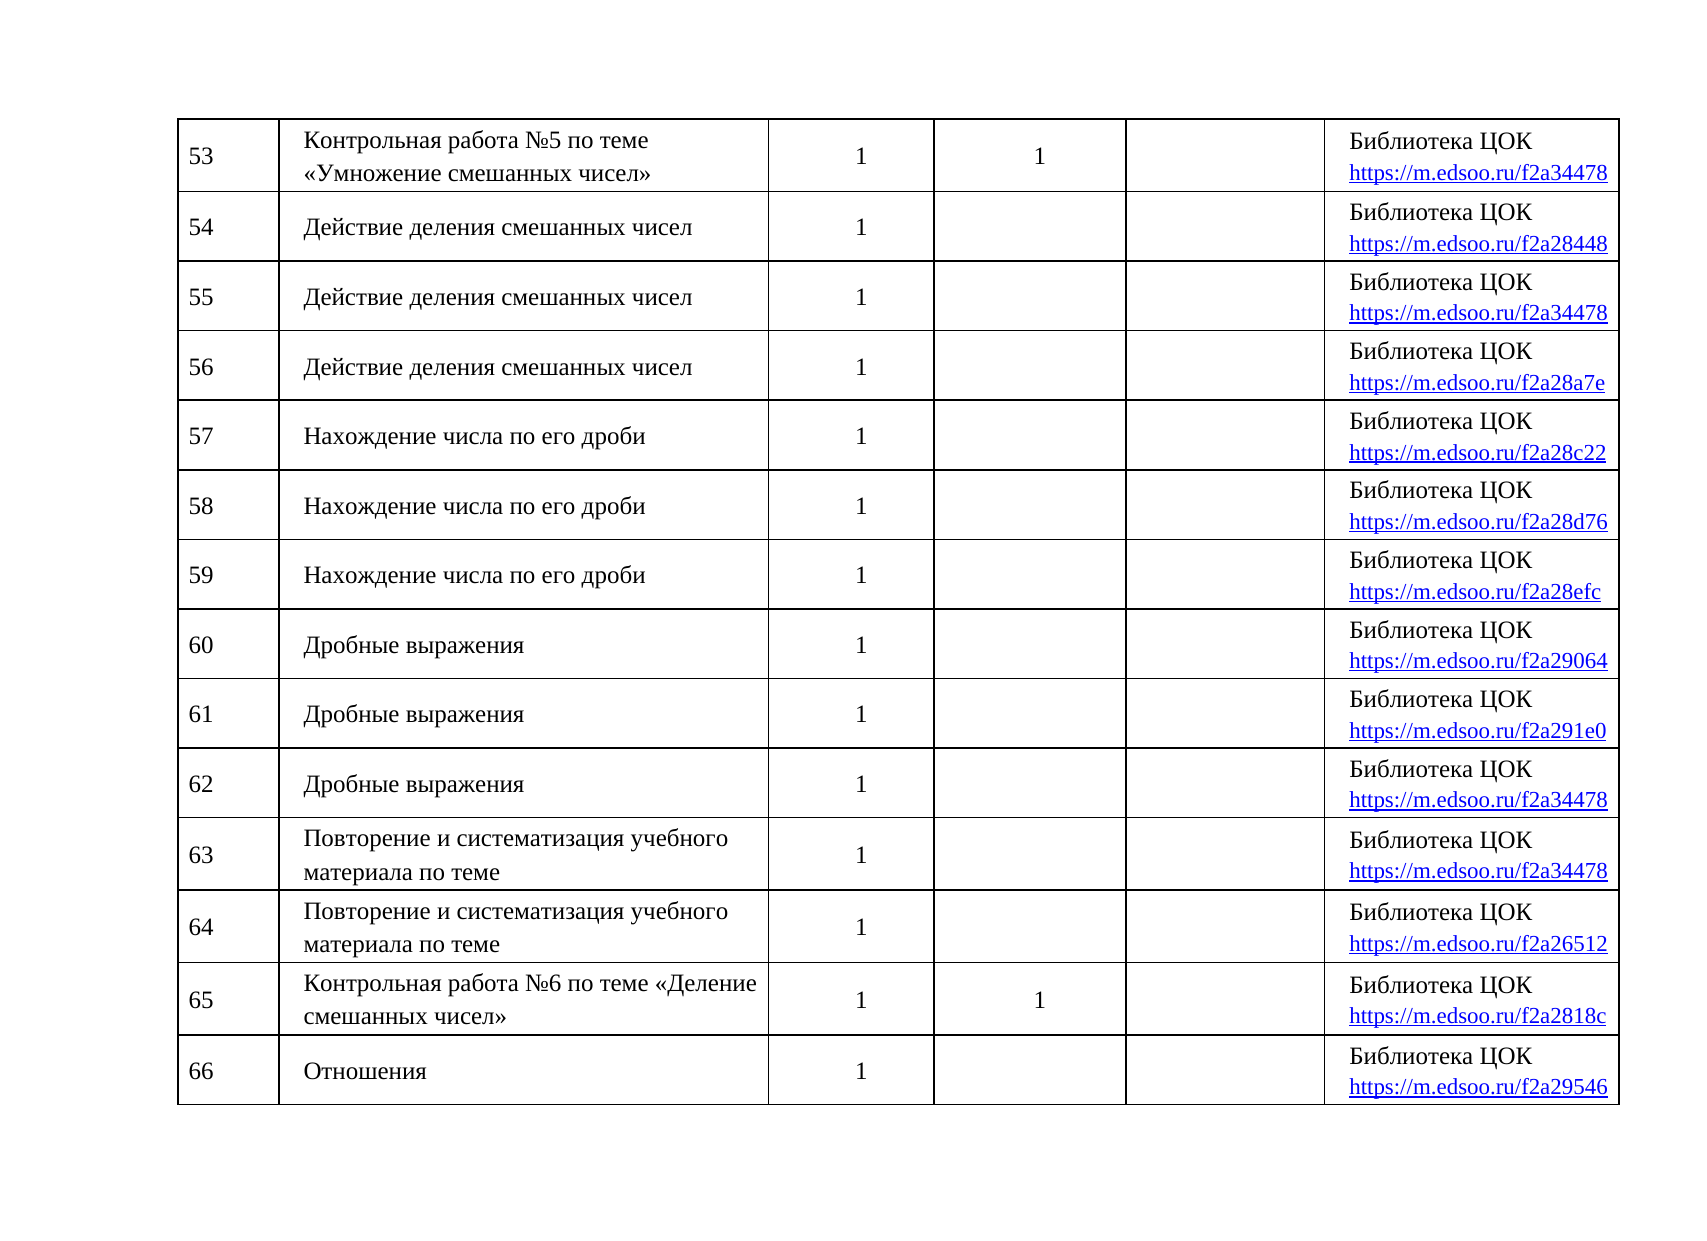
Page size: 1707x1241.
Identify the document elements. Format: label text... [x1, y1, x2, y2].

table_cell [935, 679, 1125, 747]
table_cell 61 [179, 679, 278, 747]
table_cell Повторение и систематизация учебного материала по теме [280, 818, 768, 889]
table_cell [1127, 749, 1324, 817]
table_cell Библиотека ЦОК https://m.edsoo.ru/f2a2818c [1325, 963, 1618, 1034]
table_cell 53 [179, 120, 278, 191]
table_cell Нахождение числа по его дроби [280, 540, 768, 608]
table_cell [935, 540, 1125, 608]
table_cell [935, 331, 1125, 399]
table_cell 1 [769, 963, 933, 1034]
table_cell 1 [769, 331, 933, 399]
table_cell 1 [769, 679, 933, 747]
table_cell Библиотека ЦОК https://m.edsoo.ru/f2a34478 [1325, 120, 1618, 191]
table_cell Библиотека ЦОК https://m.edsoo.ru/f2a28d76 [1325, 471, 1618, 538]
table_cell 1 [769, 1036, 933, 1103]
table_cell [935, 471, 1125, 538]
table_cell 56 [179, 331, 278, 399]
table_cell Библиотека ЦОК https://m.edsoo.ru/f2a34478 [1325, 818, 1618, 889]
table_cell [1127, 401, 1324, 469]
table_cell Библиотека ЦОК https://m.edsoo.ru/f2a29546 [1325, 1036, 1618, 1103]
table_cell 60 [179, 610, 278, 678]
table_cell Библиотека ЦОК https://m.edsoo.ru/f2a28efc [1325, 540, 1618, 608]
table_cell [935, 818, 1125, 889]
table_cell Дробные выражения [280, 679, 768, 747]
table_cell 1 [769, 749, 933, 817]
table_cell 1 [769, 120, 933, 191]
table_cell 1 [769, 471, 933, 538]
table_cell [935, 1036, 1125, 1103]
table_cell [1127, 192, 1324, 260]
table_cell Библиотека ЦОК https://m.edsoo.ru/f2a291e0 [1325, 679, 1618, 747]
table_cell 1 [769, 610, 933, 678]
table_cell 1 [769, 262, 933, 330]
table_cell [1127, 963, 1324, 1034]
table_cell Дробные выражения [280, 749, 768, 817]
table_cell [1127, 471, 1324, 538]
table_cell Библиотека ЦОК https://m.edsoo.ru/f2a28c22 [1325, 401, 1618, 469]
table_cell [935, 749, 1125, 817]
table_cell Нахождение числа по его дроби [280, 401, 768, 469]
table_cell 57 [179, 401, 278, 469]
table_cell 65 [179, 963, 278, 1034]
table_cell [1127, 679, 1324, 747]
table_cell [935, 891, 1125, 962]
table_cell [1127, 540, 1324, 608]
table_cell Библиотека ЦОК https://m.edsoo.ru/f2a28448 [1325, 192, 1618, 260]
table_cell [1127, 1036, 1324, 1103]
table_cell Библиотека ЦОК https://m.edsoo.ru/f2a34478 [1325, 262, 1618, 330]
table_cell 55 [179, 262, 278, 330]
table_cell [1127, 610, 1324, 678]
table_cell 1 [769, 401, 933, 469]
table_cell 54 [179, 192, 278, 260]
table_cell [935, 262, 1125, 330]
table_cell Библиотека ЦОК https://m.edsoo.ru/f2a34478 [1325, 749, 1618, 817]
table_cell [1127, 818, 1324, 889]
table_cell 1 [935, 120, 1125, 191]
table_cell Повторение и систематизация учебного материала по теме [280, 891, 768, 962]
table_cell Библиотека ЦОК https://m.edsoo.ru/f2a28a7e [1325, 331, 1618, 399]
table_cell [1127, 120, 1324, 191]
table_cell Контрольная работа №5 по теме «Умножение смешанных чисел» [280, 120, 768, 191]
table_cell 66 [179, 1036, 278, 1103]
table_cell Действие деления смешанных чисел [280, 331, 768, 399]
table_cell [935, 401, 1125, 469]
table_cell Отношения [280, 1036, 768, 1103]
table_cell 62 [179, 749, 278, 817]
table_cell [935, 192, 1125, 260]
table_cell 1 [769, 891, 933, 962]
table_cell Контрольная работа №6 по теме «Деление смешанных чисел» [280, 963, 768, 1034]
table_cell Действие деления смешанных чисел [280, 262, 768, 330]
table_cell Действие деления смешанных чисел [280, 192, 768, 260]
table_cell Библиотека ЦОК https://m.edsoo.ru/f2a26512 [1325, 891, 1618, 962]
table_cell 64 [179, 891, 278, 962]
table_cell Нахождение числа по его дроби [280, 471, 768, 538]
table_cell 1 [769, 192, 933, 260]
table_cell 1 [769, 540, 933, 608]
table_cell [1127, 891, 1324, 962]
table_cell [935, 610, 1125, 678]
table_cell 1 [769, 818, 933, 889]
table_cell 1 [935, 963, 1125, 1034]
table_cell [1127, 331, 1324, 399]
table_cell 58 [179, 471, 278, 538]
table_cell 63 [179, 818, 278, 889]
table_cell Дробные выражения [280, 610, 768, 678]
table_cell 59 [179, 540, 278, 608]
table_cell Библиотека ЦОК https://m.edsoo.ru/f2a29064 [1325, 610, 1618, 678]
table_cell [1127, 262, 1324, 330]
